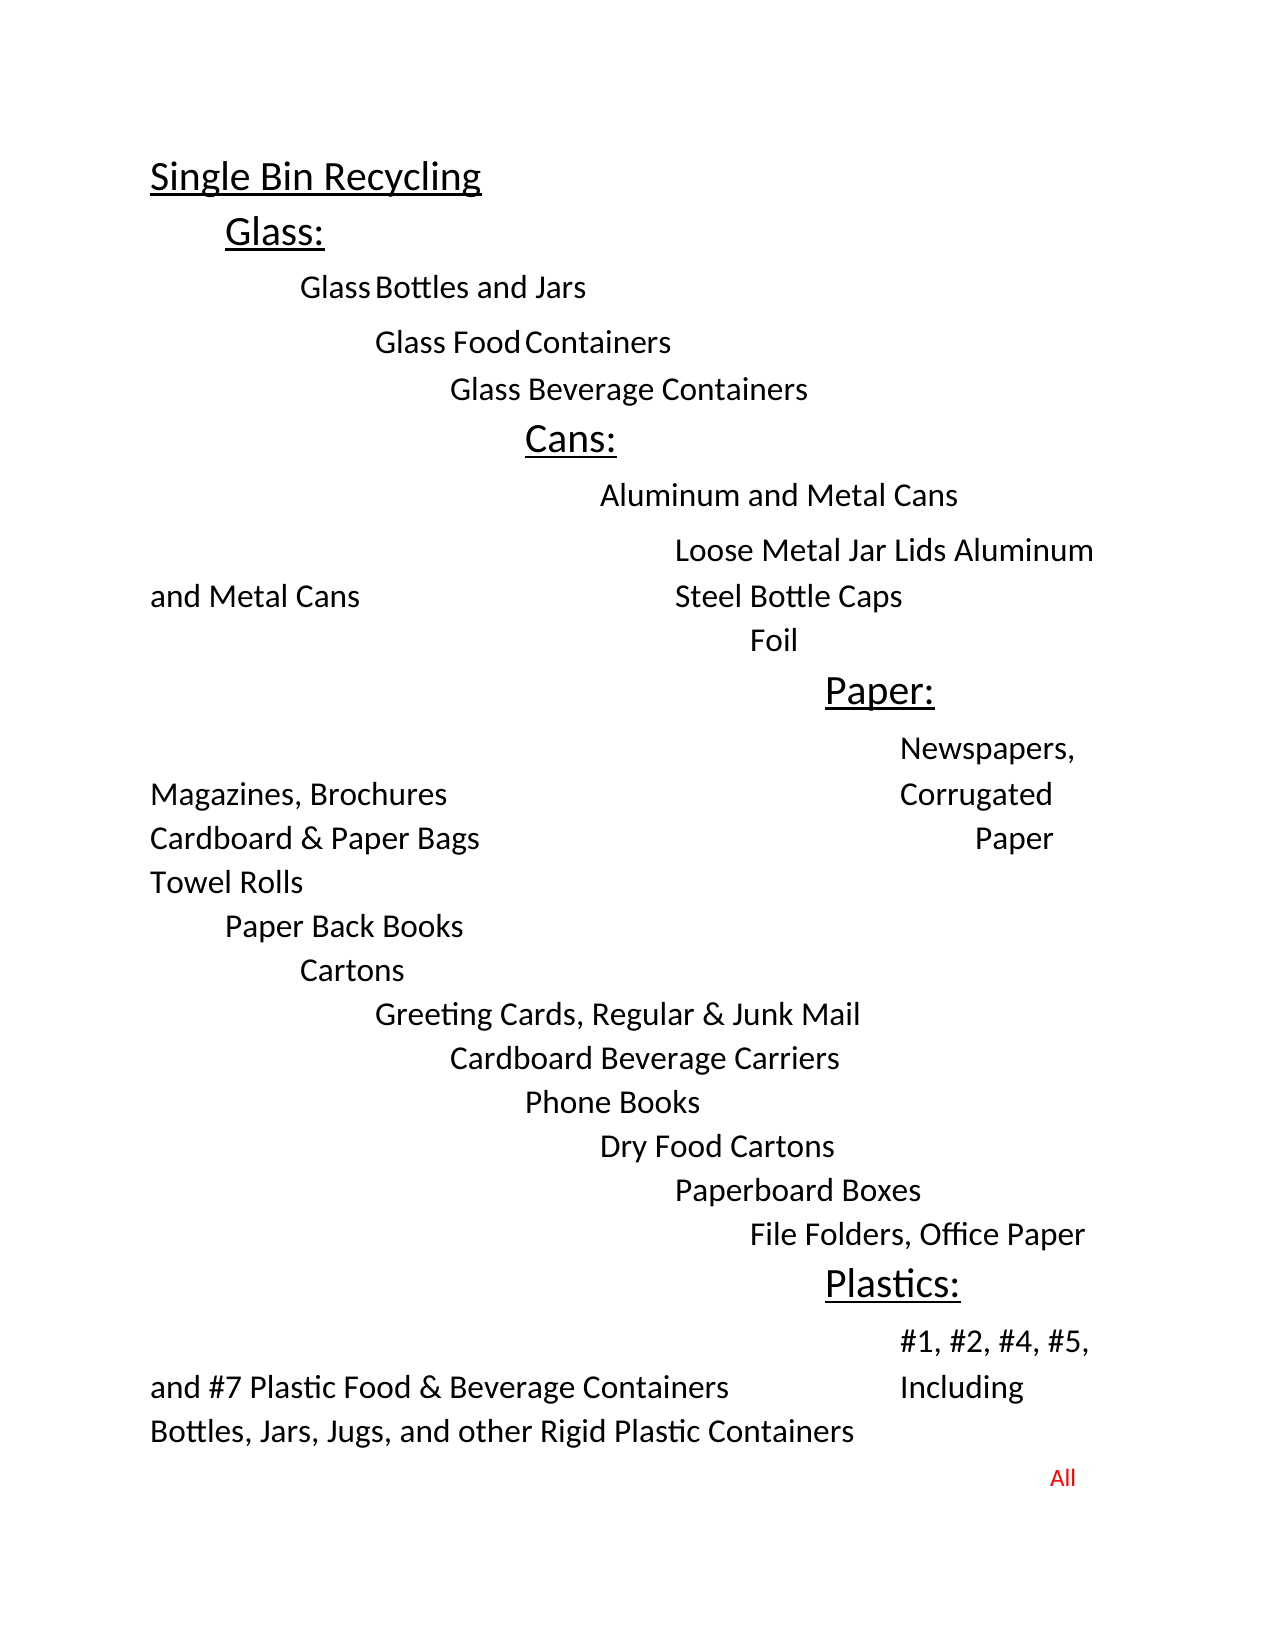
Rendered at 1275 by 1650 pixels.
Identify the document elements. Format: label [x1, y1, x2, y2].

text [150, 150, 1125, 1495]
